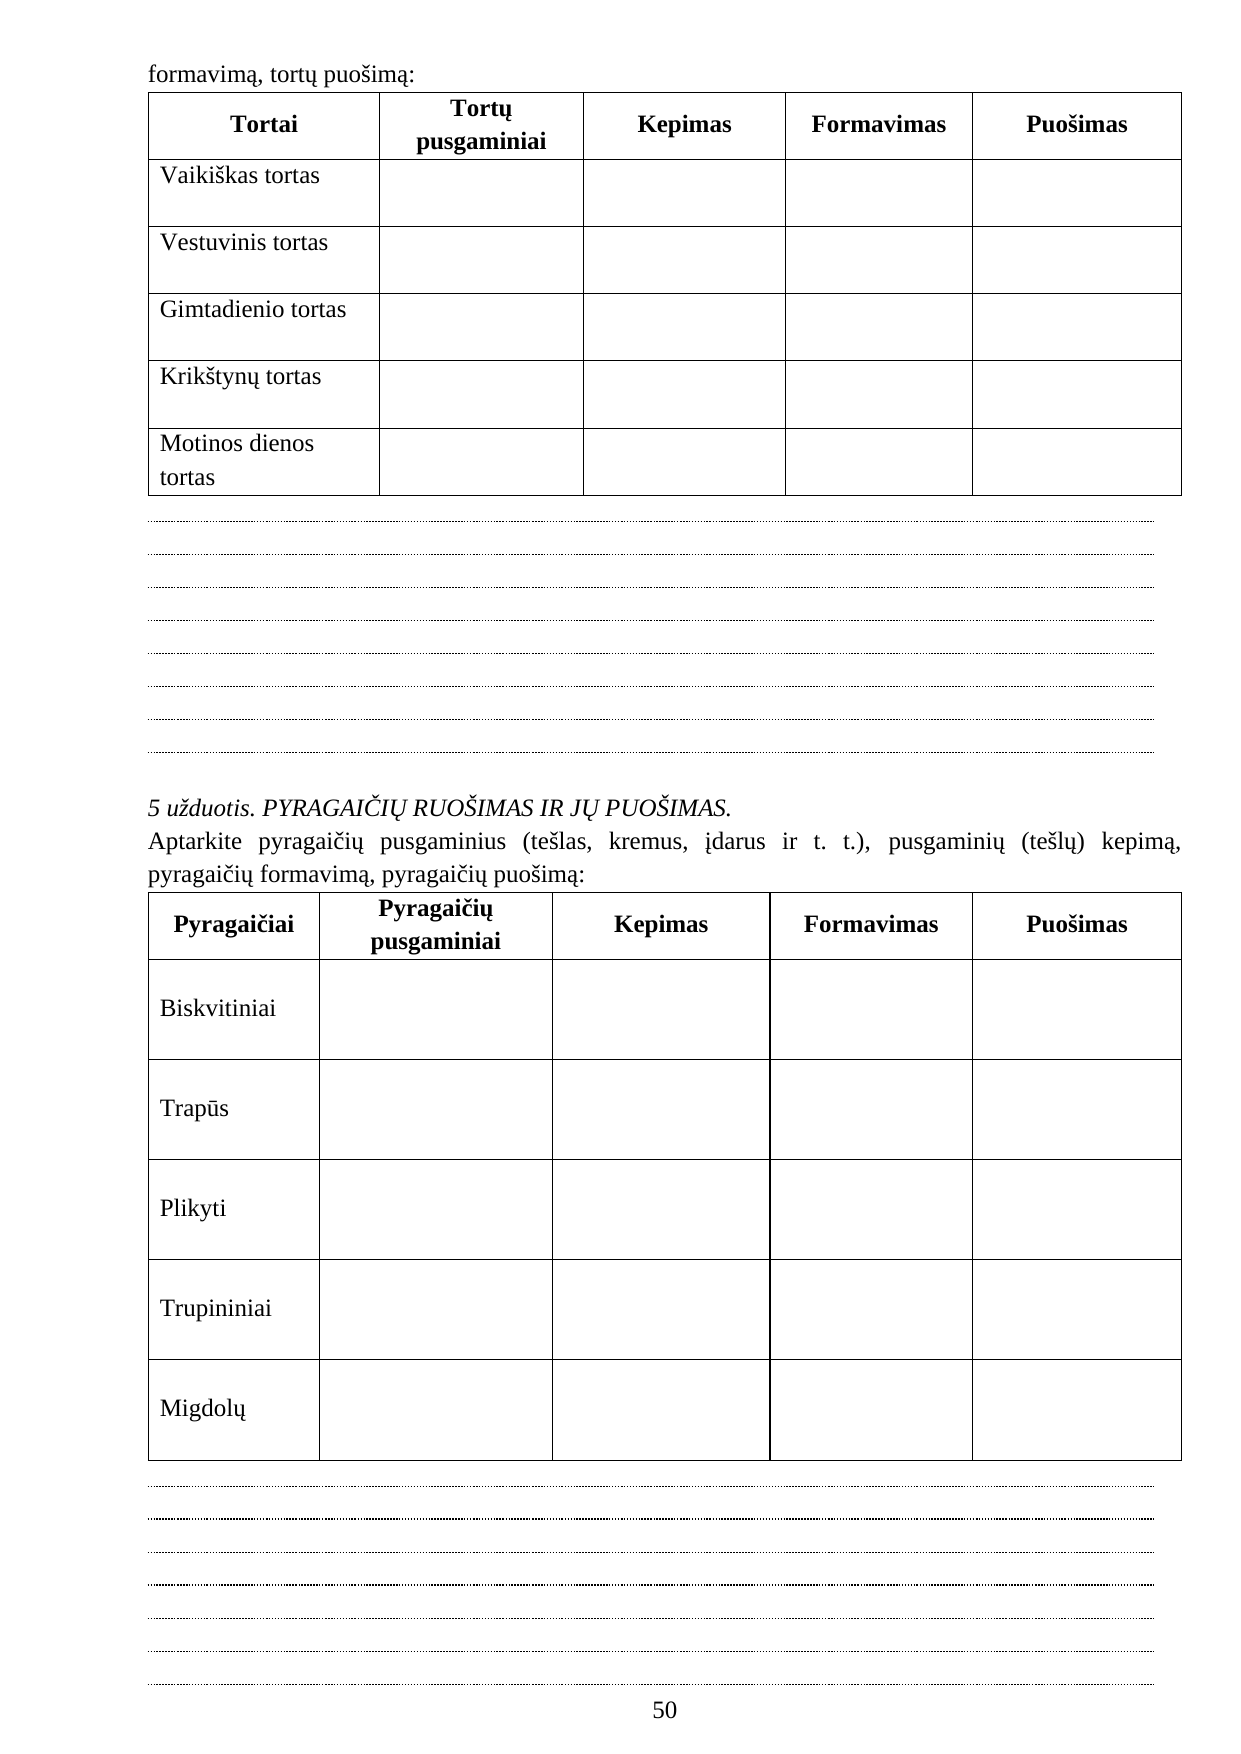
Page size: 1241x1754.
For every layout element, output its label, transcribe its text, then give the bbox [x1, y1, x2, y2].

table_cell [973, 227, 1181, 293]
table_cell [320, 1260, 552, 1359]
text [148, 59, 1181, 88]
table_cell [786, 160, 972, 226]
table_header Pyragaičiai [149, 893, 319, 959]
table_cell [553, 960, 769, 1059]
table_cell Trapūs [149, 1060, 319, 1159]
table_cell [584, 294, 785, 360]
table_cell [973, 1060, 1181, 1159]
table_cell [553, 1060, 769, 1159]
table_cell [973, 160, 1181, 226]
table_cell [771, 1360, 972, 1459]
table_cell [973, 429, 1181, 494]
table_cell [786, 294, 972, 360]
table_cell [973, 1360, 1181, 1459]
table_cell [553, 1160, 769, 1259]
table_header Formavimas [771, 893, 972, 959]
table_cell Krikštynų tortas [149, 361, 379, 427]
table_cell Motinos dienos tortas [149, 429, 379, 494]
table_cell Plikyti [149, 1160, 319, 1259]
table_header Kepimas [553, 893, 769, 959]
table_cell [553, 1260, 769, 1359]
table_cell [973, 960, 1181, 1059]
table_cell Gimtadienio tortas [149, 294, 379, 360]
table_cell [380, 160, 583, 226]
text Aptarkite pyragaičių pusgaminius (tešlas, kremus, įdarus ir t. t.), pusgaminių (tešlų) kepimą, pyragaičių formavimą, pyragaičių puošimą: [148, 826, 1181, 888]
table_cell [380, 294, 583, 360]
table_cell [973, 294, 1181, 360]
table_header Formavimas [786, 93, 972, 159]
table_cell [320, 1360, 552, 1459]
table_cell [771, 1060, 972, 1159]
table_cell [584, 160, 785, 226]
table_cell [973, 361, 1181, 427]
table_cell Vestuvinis tortas [149, 227, 379, 293]
table_header Kepimas [584, 93, 785, 159]
table_cell [380, 429, 583, 494]
table_cell [786, 227, 972, 293]
table_cell Migdolų [149, 1360, 319, 1459]
table_cell [771, 1160, 972, 1259]
table_header Puošimas [973, 893, 1181, 959]
table_header Puošimas [973, 93, 1181, 159]
table_cell [584, 227, 785, 293]
table_cell [320, 960, 552, 1059]
table_cell Vaikiškas tortas [149, 160, 379, 226]
table_cell Biskvitiniai [149, 960, 319, 1059]
table_cell [584, 429, 785, 494]
table_header Tortų pusgaminiai [380, 93, 583, 159]
table_cell [973, 1160, 1181, 1259]
table_cell [320, 1160, 552, 1259]
table_cell Trupininiai [149, 1260, 319, 1359]
table_header Tortai [149, 93, 379, 159]
table_cell [553, 1360, 769, 1459]
table_cell [584, 361, 785, 427]
table_cell [380, 361, 583, 427]
table_cell [771, 960, 972, 1059]
table_cell [786, 361, 972, 427]
table_cell [786, 429, 972, 494]
text 5 užduotis. PYRAGAIČIŲ RUOŠIMAS IR JŲ PUOŠIMAS. [148, 793, 1181, 822]
table_cell [771, 1260, 972, 1359]
table_header Pyragaičių pusgaminiai [320, 893, 552, 959]
table_cell [320, 1060, 552, 1159]
table_cell [380, 227, 583, 293]
table_cell [973, 1260, 1181, 1359]
